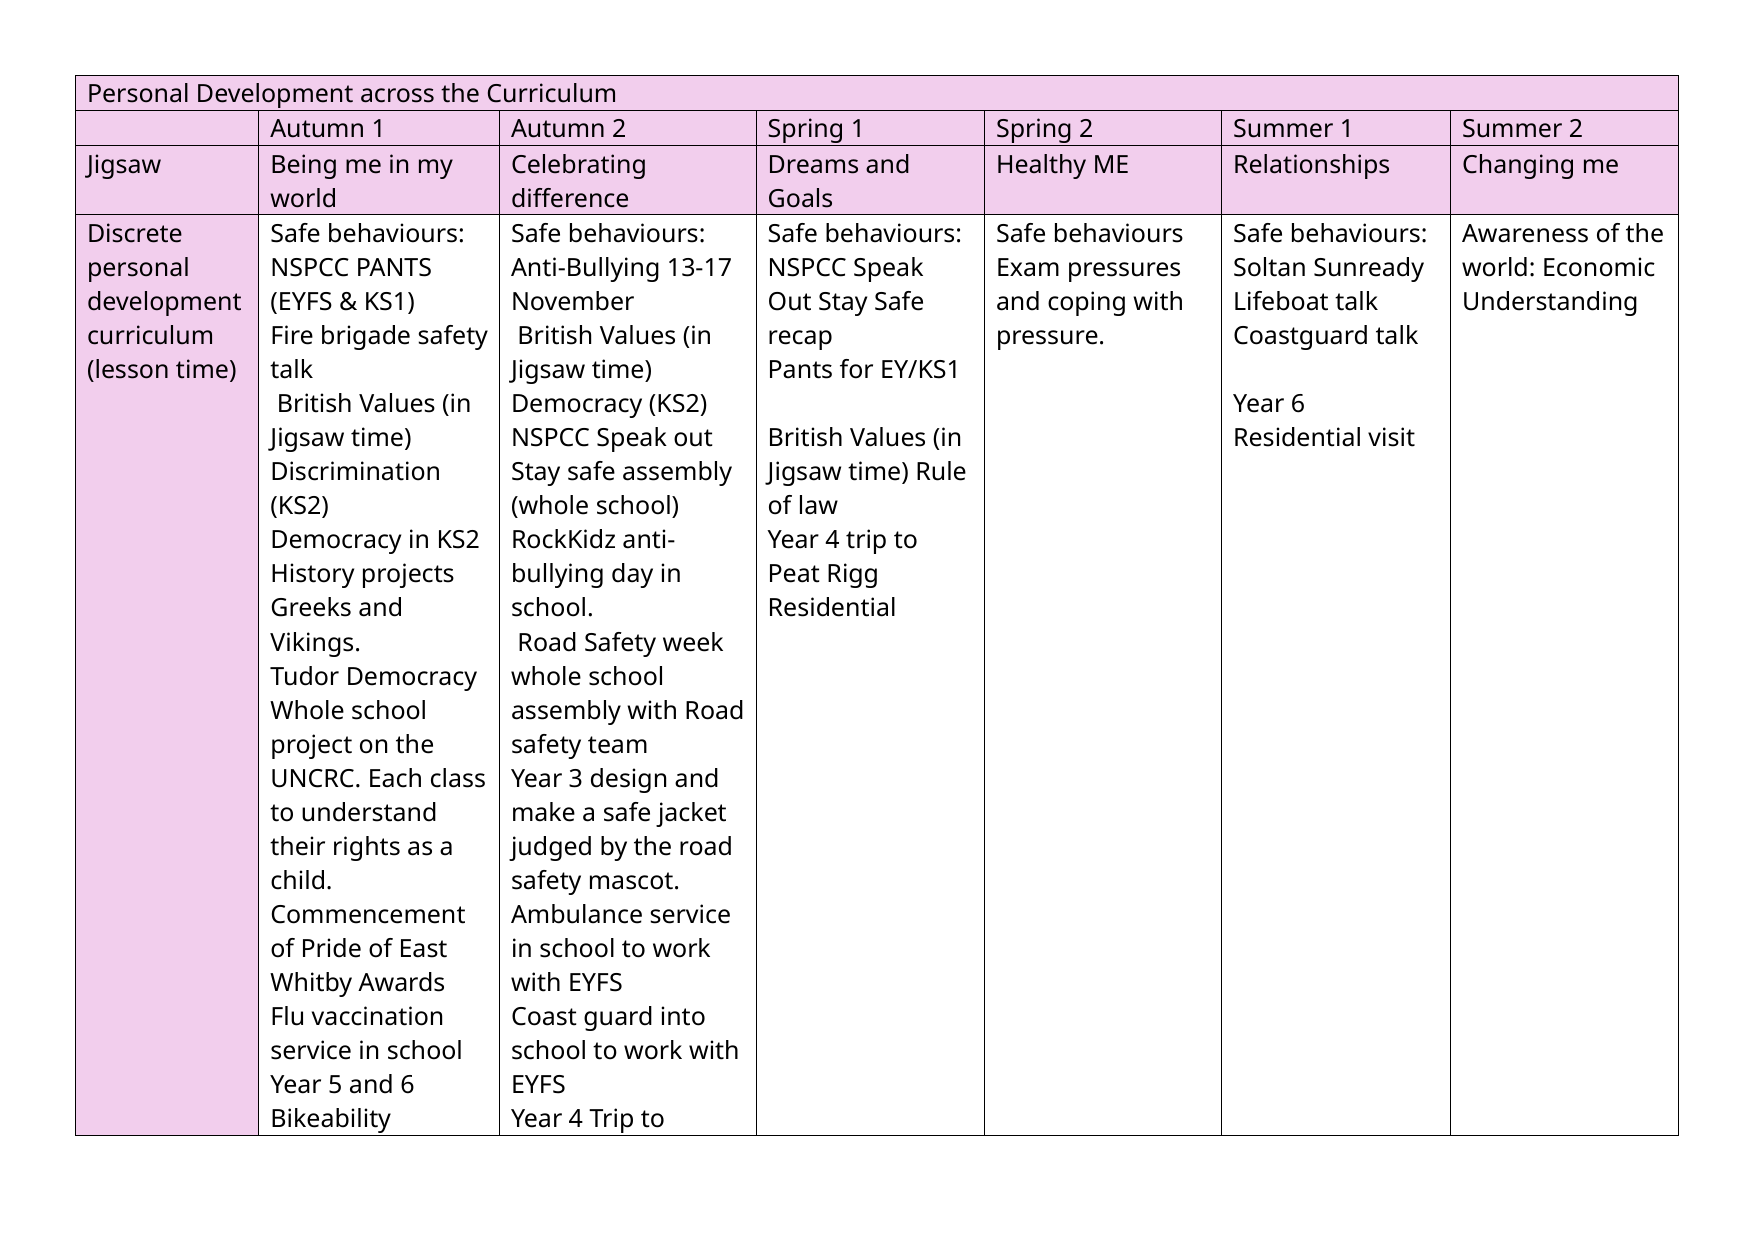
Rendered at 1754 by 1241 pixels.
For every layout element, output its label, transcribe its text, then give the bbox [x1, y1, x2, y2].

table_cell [76, 215, 258, 1135]
table_cell Autumn 2 [500, 111, 756, 145]
table_cell Healthy ME [985, 146, 1221, 214]
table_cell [757, 215, 984, 1135]
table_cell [259, 215, 499, 1135]
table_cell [985, 215, 1221, 1135]
table_cell Summer 1 [1222, 111, 1450, 145]
table_cell [76, 111, 258, 145]
table_cell Dreams and Goals [757, 146, 984, 214]
table_cell Changing me [1451, 146, 1678, 214]
table_cell Summer 2 [1451, 111, 1678, 145]
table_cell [1222, 215, 1450, 1135]
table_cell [1451, 215, 1678, 1135]
table_cell Autumn 1 [259, 111, 499, 145]
table_cell Spring 1 [757, 111, 984, 145]
table_cell Jigsaw [76, 146, 258, 214]
table_header Personal Development across the Curriculum [76, 76, 1678, 110]
table_cell Celebrating difference [500, 146, 756, 214]
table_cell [500, 215, 756, 1135]
table_cell Spring 2 [985, 111, 1221, 145]
table_cell Being me in my world [259, 146, 499, 214]
table_cell Relationships [1222, 146, 1450, 214]
